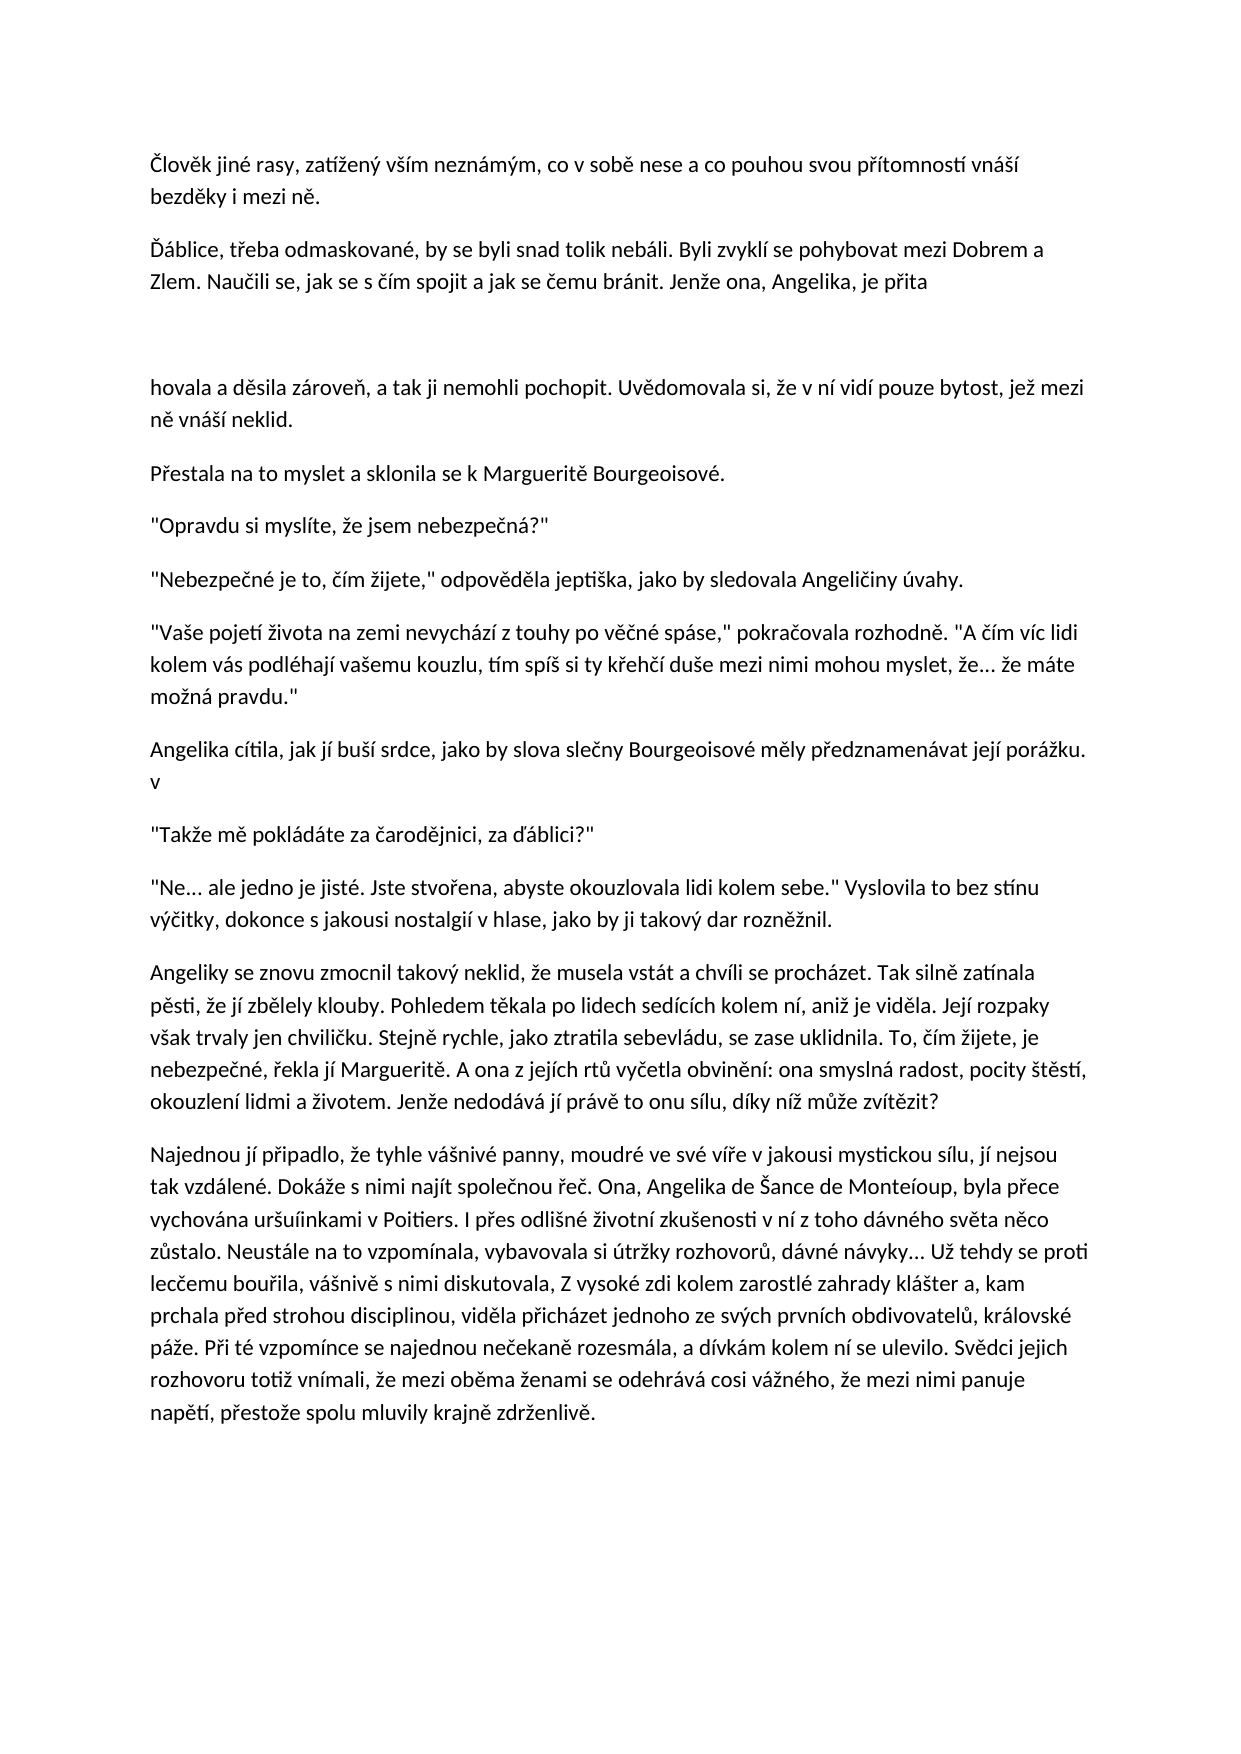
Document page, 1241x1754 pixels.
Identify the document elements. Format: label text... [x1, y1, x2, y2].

text "Takže mě pokládáte za čarodějnici, za ďáblici?" [150, 820, 1090, 848]
text "Ne... ale jedno je jisté. Jste stvořena, abyste okouzlovala lidi kolem sebe." Vyslovila to bez stínu výčitky, dokonce s jakousi nostalgií v hlase, jako by ji takový dar rozněžnil. [150, 873, 1090, 933]
text Ďáblice, třeba odmaskované, by se byli snad tolik nebáli. Byli zvyklí se pohybovat mezi Dobrem a Zlem. Naučili se, jak se s čím spojit a jak se čemu bránit. Jenže ona, Angelika, je přita [150, 235, 1090, 295]
text Angelika cítila, jak jí buší srdce, jako by slova slečny Bourgeoisové měly předznamenávat její porážku. v [150, 735, 1090, 795]
text "Vaše pojetí života na zemi nevychází z touhy po věčné spáse," pokračovala rozhodně. "A čím víc lidi kolem vás podléhají vašemu kouzlu, tím spíš si ty křehčí duše mezi nimi mohou myslet, že... že máte možná pravdu." [150, 618, 1090, 710]
text Přestala na to myslet a sklonila se k Margueritě Bourgeoisové. [150, 459, 1090, 487]
text "Nebezpečné je to, čím žijete," odpověděla jeptiška, jako by sledovala Angeličiny úvahy. [150, 565, 1090, 593]
text hovala a děsila zároveň, a tak ji nemohli pochopit. Uvědomovala si, že v ní vidí pouze bytost, jež mezi ně vnáší neklid. [150, 373, 1090, 434]
text "Opravdu si myslíte, že jsem nebezpečná?" [150, 512, 1090, 540]
text Angeliky se znovu zmocnil takový neklid, že musela vstát a chvíli se procházet. Tak silně zatínala pěsti, že jí zbělely klouby. Pohledem těkala po lidech sedících kolem ní, aniž je viděla. Její rozpaky však trvaly jen chviličku. Stejně rychle, jako ztratila sebevládu, se zase uklidnila. To, čím žijete, je nebezpečné, řekla jí Margueritě. A ona z jejích rtů vyčetla obvinění: ona smyslná radost, pocity štěstí, okouzlení lidmi a životem. Jenže nedodává jí právě to onu sílu, díky níž může zvítězit? [150, 958, 1090, 1115]
text Najednou jí připadlo, že tyhle vášnivé panny, moudré ve své víře v jakousi mystickou sílu, jí nejsou tak vzdálené. Dokáže s nimi najít společnou řeč. Ona, Angelika de Šance de Monteíoup, byla přece vychována uršuíinkami v Poitiers. I přes odlišné životní zkušenosti v ní z toho dávného světa něco zůstalo. Neustále na to vzpomínala, vybavovala si útržky rozhovorů, dávné návyky... Už tehdy se proti lecčemu bouřila, vášnivě s nimi diskutovala, Z vysoké zdi kolem zarostlé zahrady klášter a, kam prchala před strohou disciplinou, viděla přicházet jednoho ze svých prvních obdivovatelů, královské páže. Při té vzpomínce se najednou nečekaně rozesmála, a dívkám kolem ní se ulevilo. Svědci jejich rozhovoru totiž vnímali, že mezi oběma ženami se odehrává cosi vážného, že mezi nimi panuje napětí, přestože spolu mluvily krajně zdrženlivě. [150, 1140, 1090, 1426]
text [150, 150, 1090, 210]
